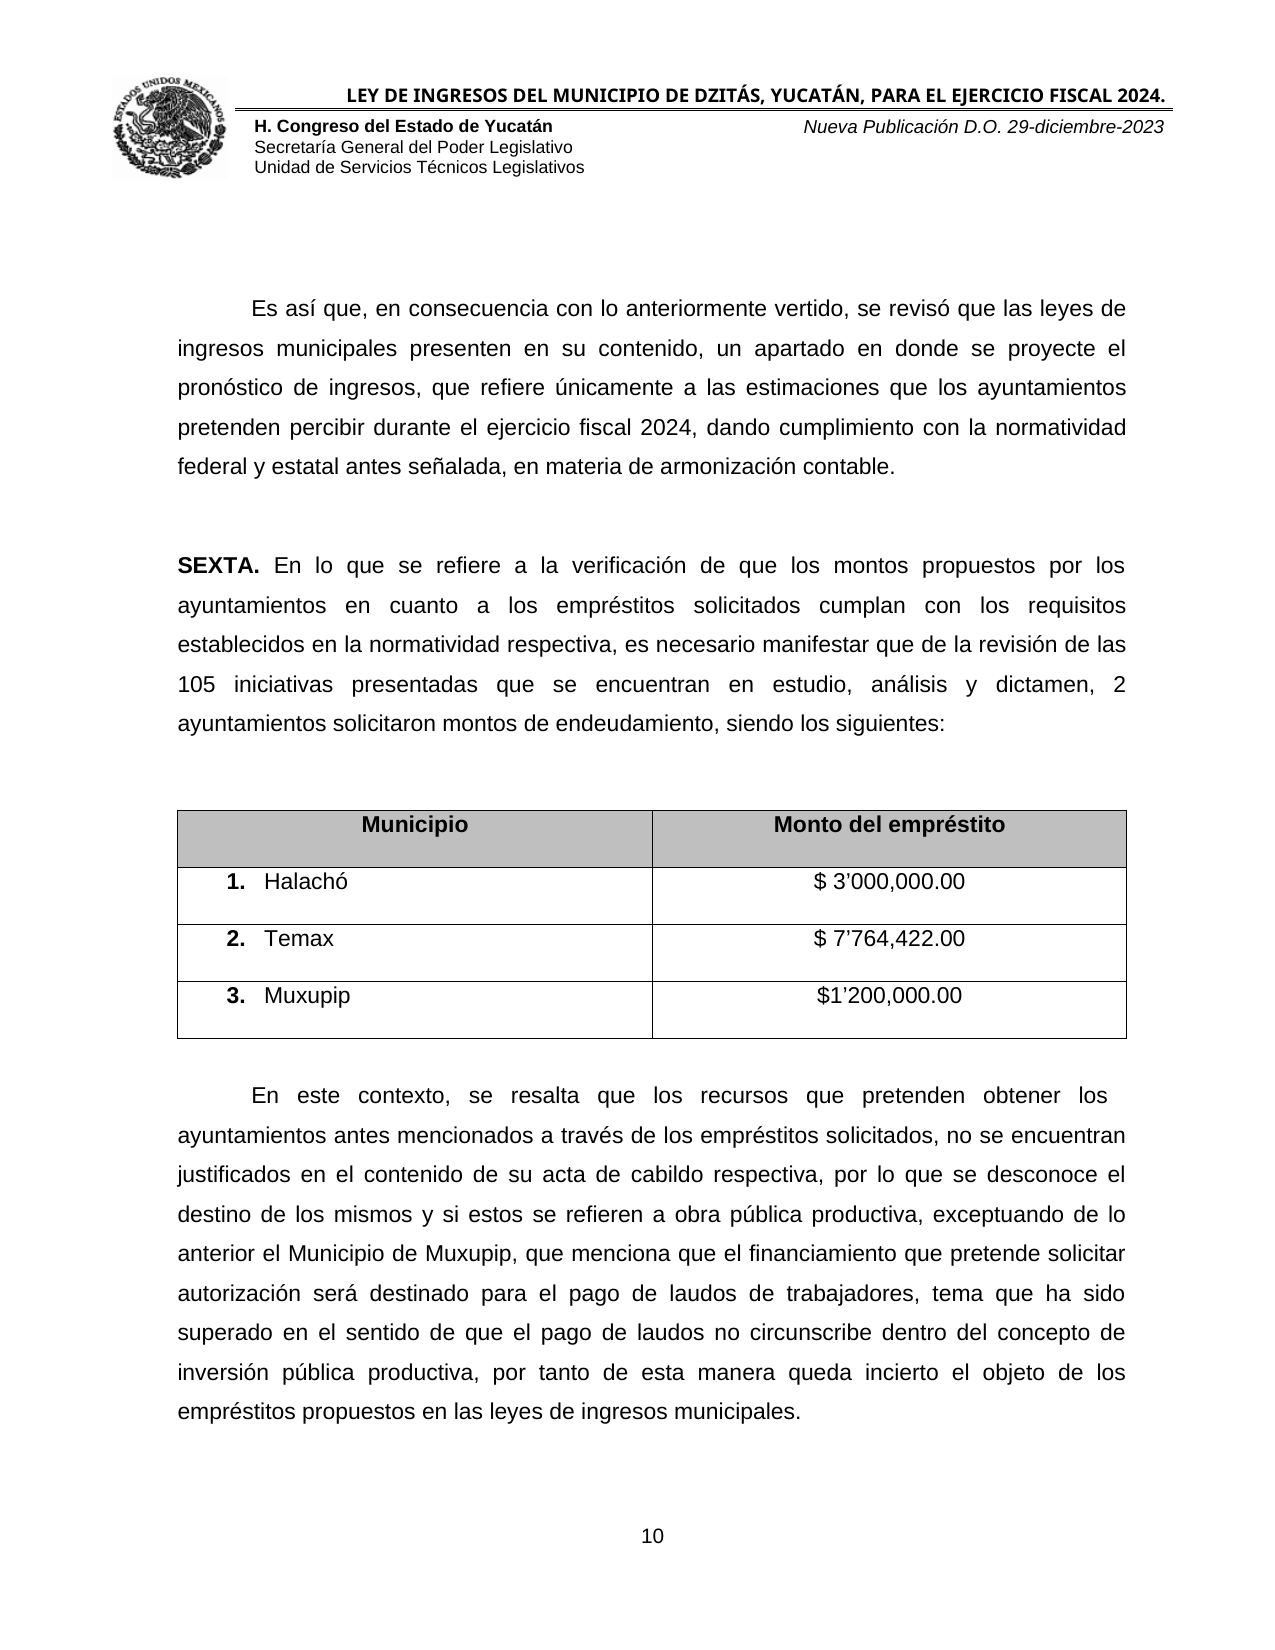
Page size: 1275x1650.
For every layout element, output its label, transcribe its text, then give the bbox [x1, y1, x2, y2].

table_cell Halachó [178, 868, 652, 924]
table_cell $ 7’764,422.00 [653, 925, 1126, 981]
table_cell Muxupip [178, 982, 652, 1038]
text En este contexto, se resalta que los recursos que pretenden obtener los ayuntamientos antes mencionados a través de los empréstitos solicitados, no se encuentran justificados en el contenido de su acta de cabildo respectiva, por lo que se desconoce el destino de los mismos y si estos se refieren a obra pública productiva, exceptuando de lo anterior el Municipio de Muxupip, que menciona que el financiamiento que pretende solicitar autorización será destinado para el pago de laudos de trabajadores, tema que ha sido superado en el sentido de que el pago de laudos no circunscribe dentro del concepto de inversión pública productiva, por tanto de esta manera queda incierto el objeto de los empréstitos propuestos en las leyes de ingresos municipales. [177, 1082, 1127, 1424]
table_cell $ 3’000,000.00 [653, 868, 1126, 924]
text SEXTA. En lo que se refiere a la verificación de que los montos propuestos por los ayuntamientos en cuanto a los empréstitos solicitados cumplan con los requisitos establecidos en la normatividad respectiva, es necesario manifestar que de la revisión de las 105 iniciativas presentadas que se encuentran en estudio, análisis y dictamen, 2 ayuntamientos solicitaron montos de endeudamiento, siendo los siguientes: [177, 552, 1127, 737]
table_header Municipio [178, 811, 652, 867]
table_cell $1’200,000.00 [653, 982, 1126, 1038]
table_cell Temax [178, 925, 652, 981]
table_header Monto del empréstito [653, 811, 1126, 867]
text Es así que, en consecuencia con lo anteriormente vertido, se revisó que las leyes de ingresos municipales presenten en su contenido, un apartado en donde se proyecte el pronóstico de ingresos, que refiere únicamente a las estimaciones que los ayuntamientos pretenden percibir durante el ejercicio fiscal 2024, dando cumplimiento con la normatividad federal y estatal antes señalada, en materia de armonización contable. [177, 295, 1127, 479]
